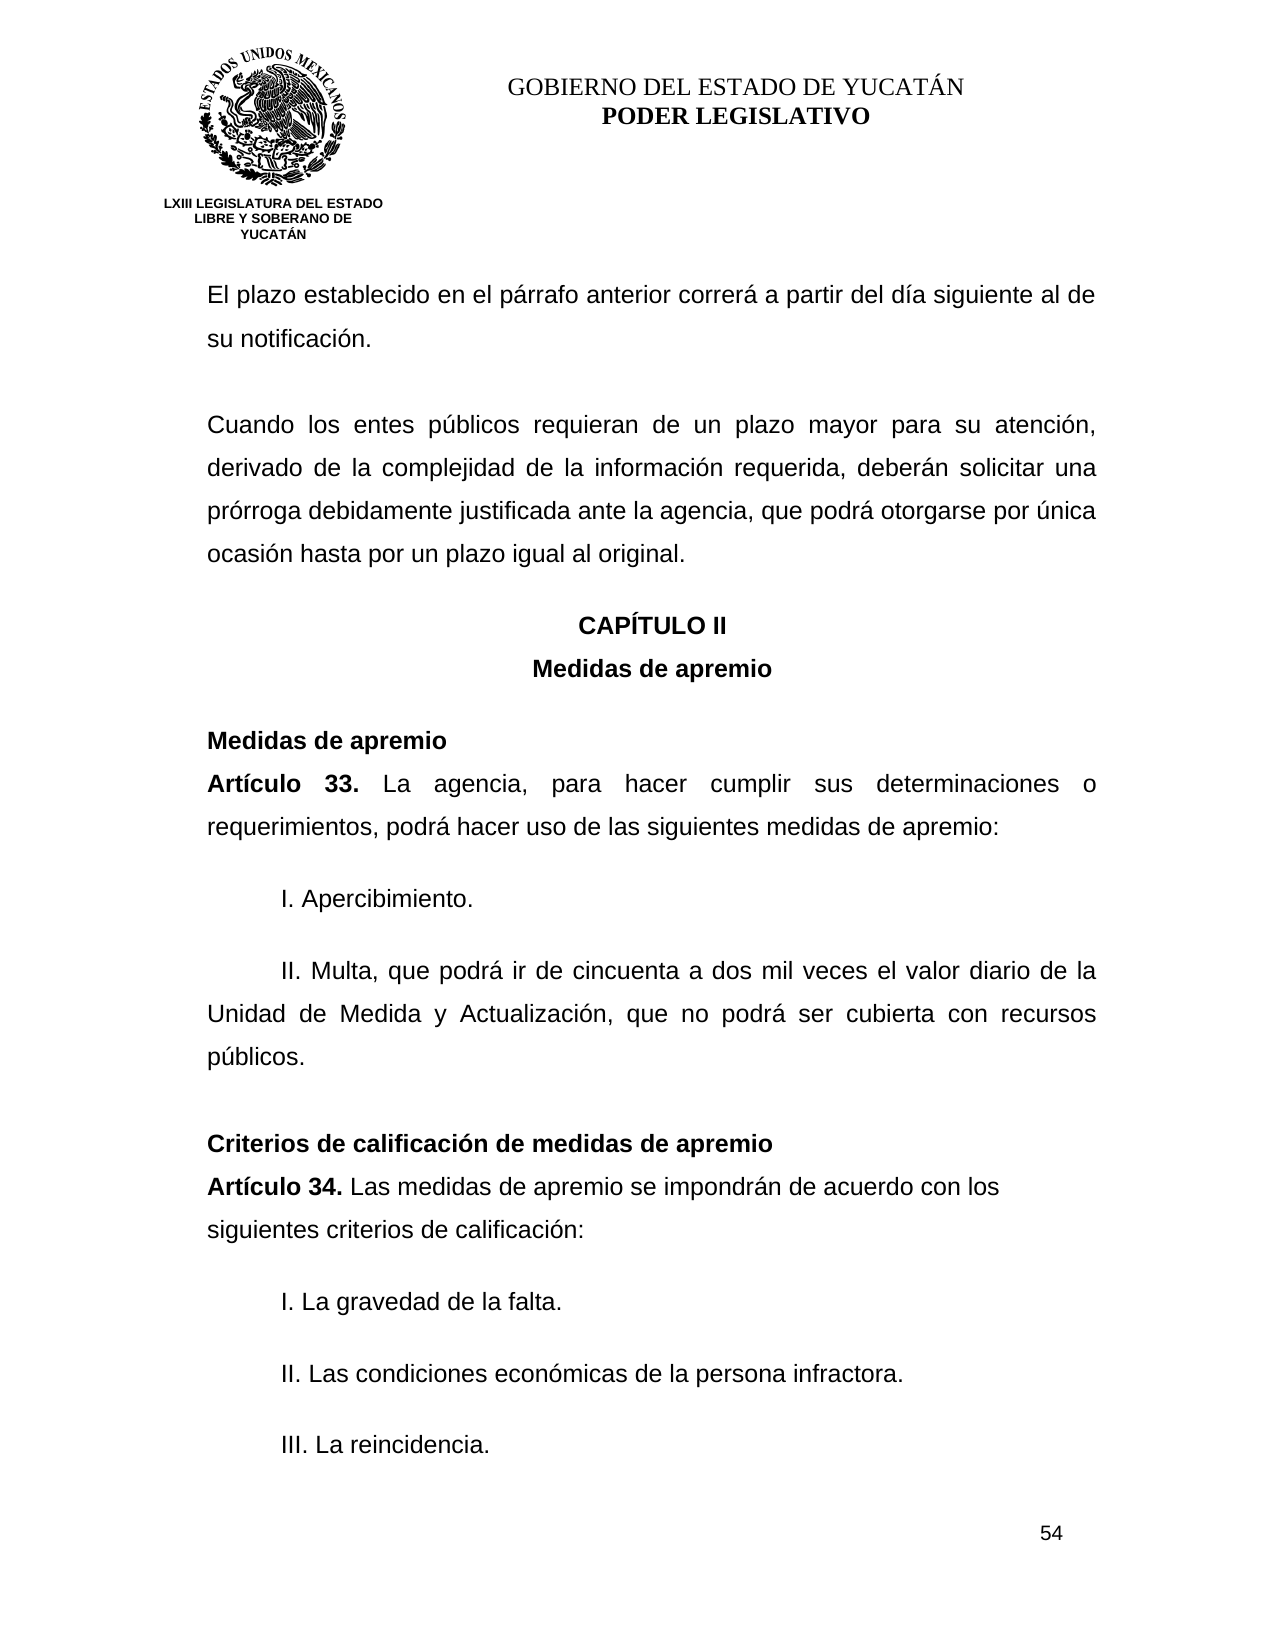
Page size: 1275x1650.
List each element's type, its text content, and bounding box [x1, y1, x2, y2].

text Cuando los entes públicos requieran de un plazo mayor para su atención, derivado de la complejidad de la información requerida, deberán solicitar una prórroga debidamente justificada ante la agencia, que podrá otorgarse por única ocasión hasta por un plazo igual al original. [207, 410, 1098, 568]
text El plazo establecido en el párrafo anterior correrá a partir del día siguiente al de su notificación. [207, 281, 1098, 352]
text I. La gravedad de la falta. [207, 1287, 1098, 1316]
text Medidas de apremio [207, 654, 1098, 683]
text Criterios de calificación de medidas de apremio [207, 1129, 1098, 1157]
text II. Las condiciones económicas de la persona infractora. [207, 1359, 1098, 1387]
text III. La reincidencia. [207, 1431, 1098, 1459]
text II. Multa, que podrá ir de cincuenta a dos mil veces el valor diario de la Unidad de Medida y Actualización, que no podrá ser cubierta con recursos públicos. [207, 956, 1098, 1071]
text Medidas de apremio [207, 726, 1098, 755]
text I. Apercibimiento. [207, 884, 1098, 913]
picture [163, 13, 381, 220]
text Artículo 33. La agencia, para hacer cumplir sus determinaciones o requerimientos, podrá hacer uso de las siguientes medidas de apremio: [207, 769, 1098, 841]
text Artículo 34. Las medidas de apremio se impondrán de acuerdo con los siguientes criterios de calificación: [207, 1172, 1098, 1244]
text CAPÍTULO II [207, 611, 1098, 640]
